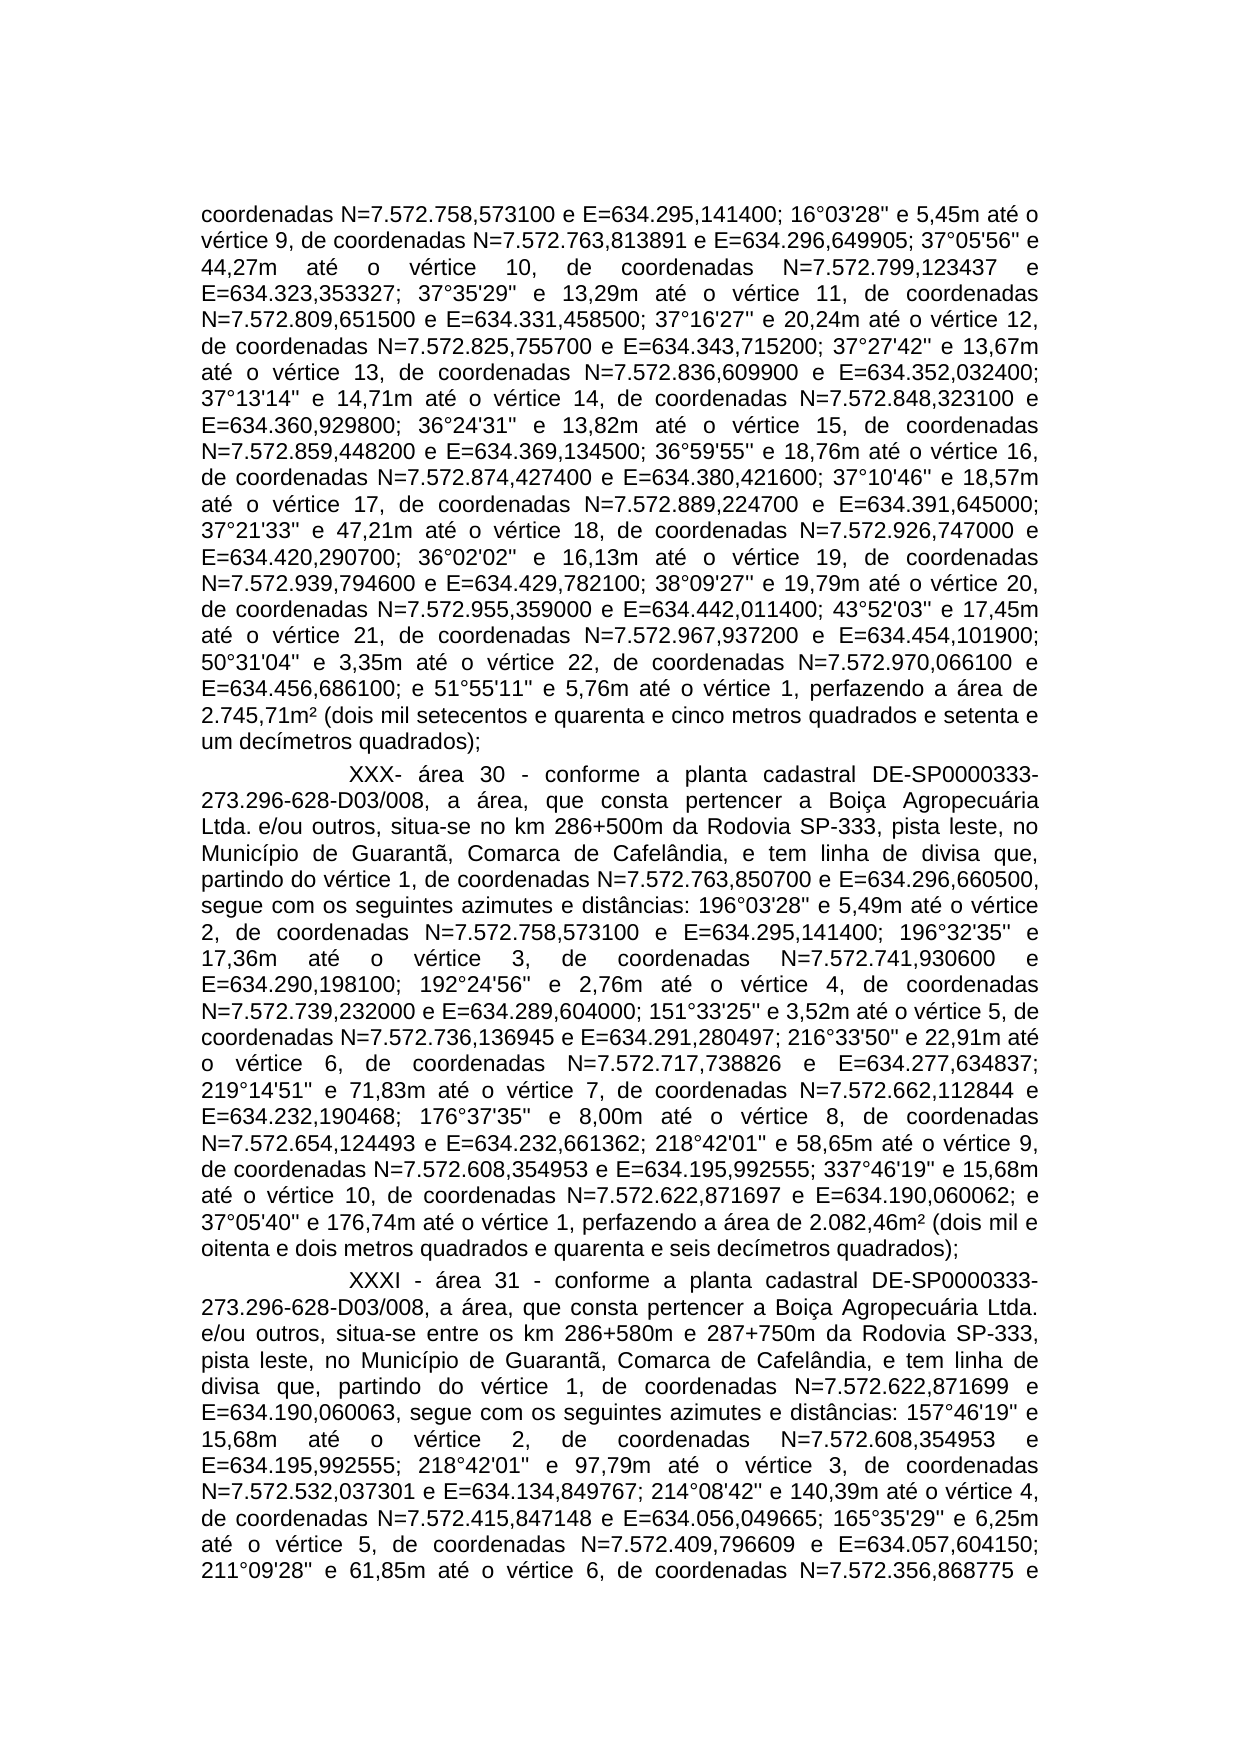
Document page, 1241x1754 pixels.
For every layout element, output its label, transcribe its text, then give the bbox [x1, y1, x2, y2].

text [201, 1267, 1039, 1584]
text XXX- área 30 - conforme a planta cadastral DE-SP0000333-273.296-628-D03/008, a área, que consta pertencer a Boiça Agropecuária Ltda. e/ou outros, situa-se no km 286+500m da Rodovia SP-333, pista leste, no Município de Guarantã, Comarca de Cafelândia, e tem linha de divisa que, partindo do vértice 1, de coordenadas N=7.572.763,850700 e E=634.296,660500, segue com os seguintes azimutes e distâncias: 196°03'28'' e 5,49m até o vértice 2, de coordenadas N=7.572.758,573100 e E=634.295,141400; 196°32'35'' e 17,36m até o vértice 3, de coordenadas N=7.572.741,930600 e E=634.290,198100; 192°24'56'' e 2,76m até o vértice 4, de coordenadas N=7.572.739,232000 e E=634.289,604000; 151°33'25'' e 3,52m até o vértice 5, de coordenadas N=7.572.736,136945 e E=634.291,280497; 216°33'50'' e 22,91m até o vértice 6, de coordenadas N=7.572.717,738826 e E=634.277,634837; 219°14'51'' e 71,83m até o vértice 7, de coordenadas N=7.572.662,112844 e E=634.232,190468; 176°37'35'' e 8,00m até o vértice 8, de coordenadas N=7.572.654,124493 e E=634.232,661362; 218°42'01'' e 58,65m até o vértice 9, de coordenadas N=7.572.608,354953 e E=634.195,992555; 337°46'19'' e 15,68m até o vértice 10, de coordenadas N=7.572.622,871697 e E=634.190,060062; e 37°05'40'' e 176,74m até o vértice 1, perfazendo a área de 2.082,46m² (dois mil e oitenta e dois metros quadrados e quarenta e seis decímetros quadrados); [201, 761, 1039, 1261]
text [201, 201, 1039, 754]
